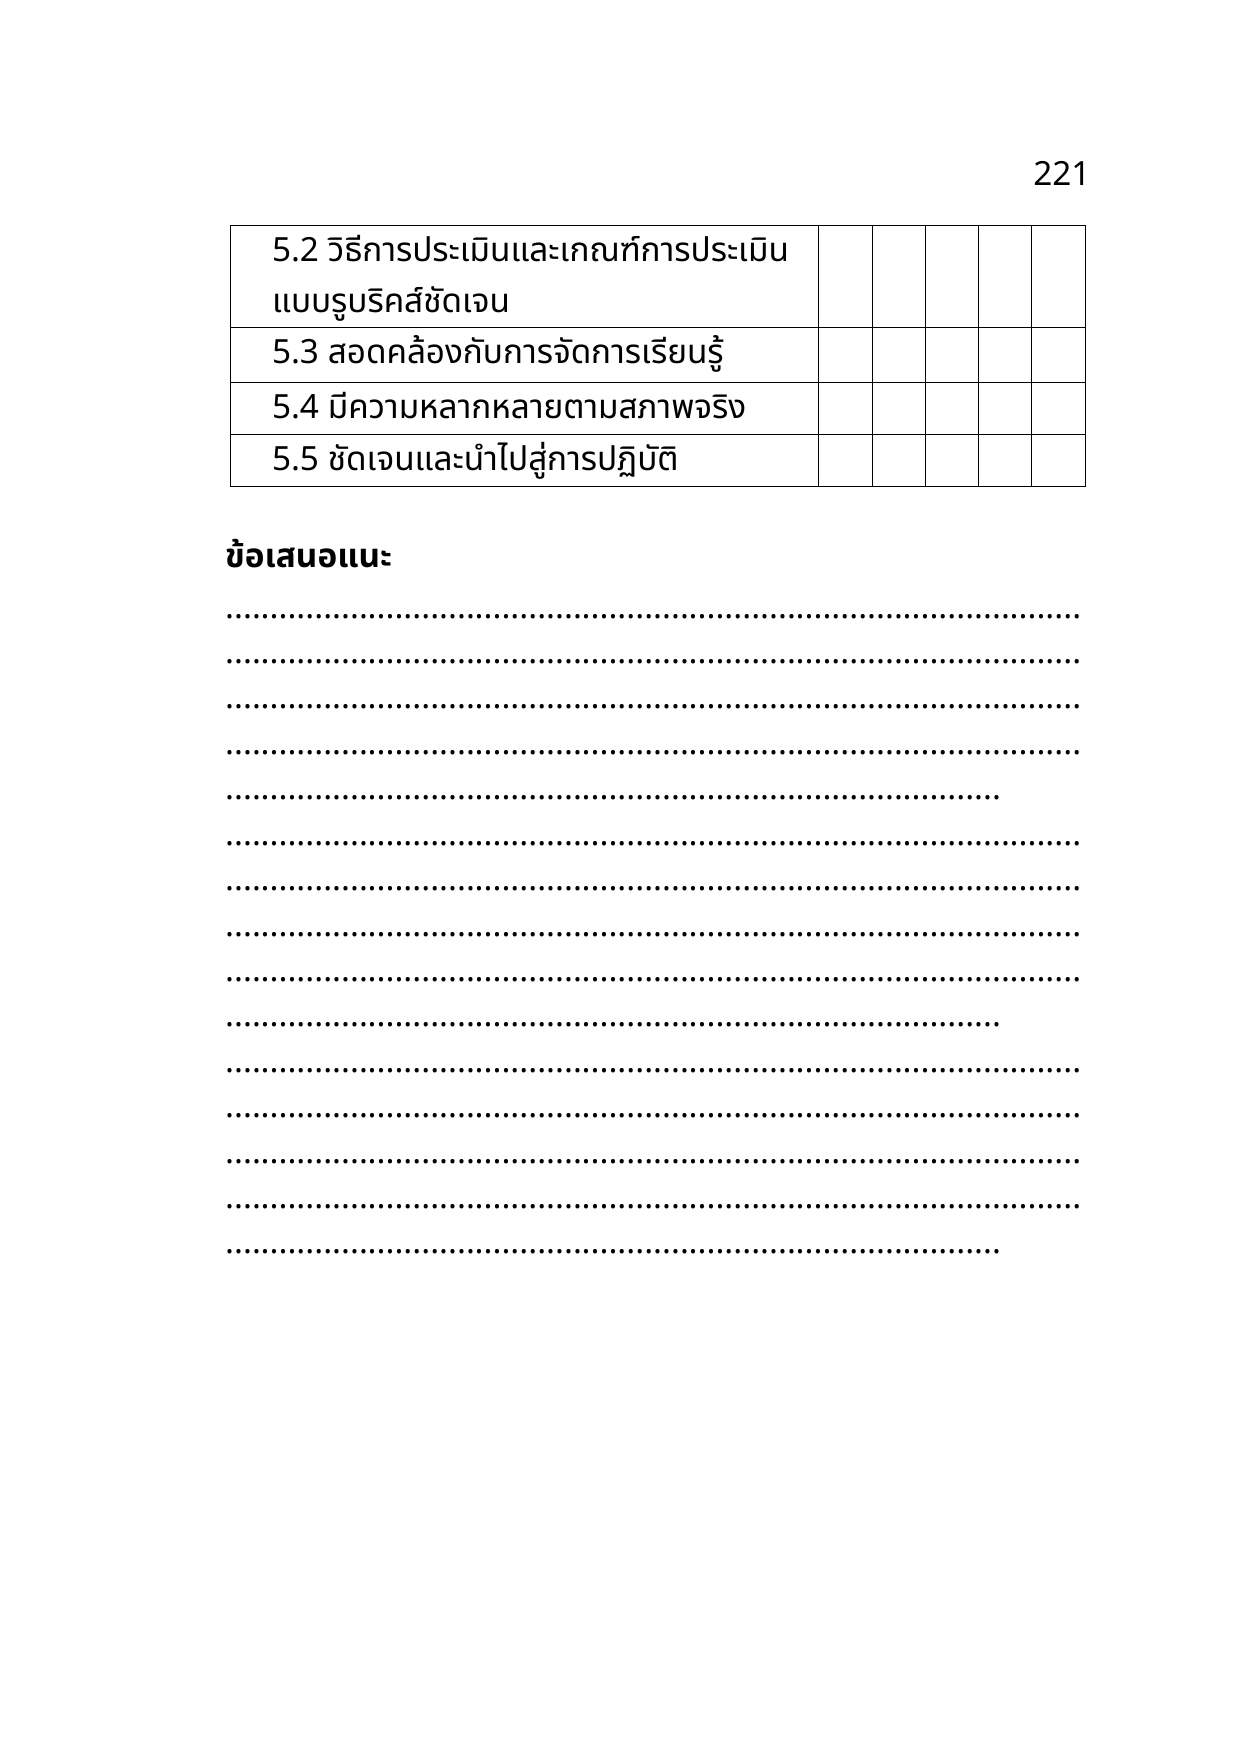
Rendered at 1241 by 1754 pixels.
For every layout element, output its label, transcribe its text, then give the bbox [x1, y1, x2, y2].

table_cell [873, 328, 925, 382]
table_cell 5.3 สอดคล้องกับการจัดการเรียนรู้ [231, 328, 818, 382]
table_cell 5.5 ชัดเจนและนำไปสู่การปฏิบัติ [231, 435, 818, 486]
table_cell [1032, 435, 1085, 486]
table_cell [979, 383, 1031, 434]
table_cell [819, 226, 872, 327]
table_cell [979, 328, 1031, 382]
table_cell [926, 226, 978, 327]
table_cell [926, 328, 978, 382]
table_cell [819, 435, 872, 486]
table_cell [926, 435, 978, 486]
table_cell [979, 435, 1031, 486]
table_cell [819, 383, 872, 434]
table_cell [1032, 328, 1085, 382]
text ข้อเสนอแนะ [225, 532, 1090, 582]
table_cell [979, 226, 1031, 327]
table_cell [1032, 383, 1085, 434]
table_cell [819, 328, 872, 382]
table_cell 5.2 วิธีการประเมินและเกณฑ์การประเมินแบบรูบริคส์ชัดเจน [231, 226, 818, 327]
table_cell [873, 435, 925, 486]
text ....................................................................................................................................................................................................................................................................................................................................................................................................................................................................................... [225, 809, 1090, 1037]
table_cell [1032, 226, 1085, 327]
table_cell [873, 226, 925, 327]
text ....................................................................................................................................................................................................................................................................................................................................................................................................................................................................................... [225, 1037, 1090, 1264]
table_cell [926, 383, 978, 434]
text ....................................................................................................................................................................................................................................................................................................................................................................................................................................................................................... [225, 582, 1090, 809]
table_cell 5.4 มีความหลากหลายตามสภาพจริง [231, 383, 818, 434]
table_cell [873, 383, 925, 434]
